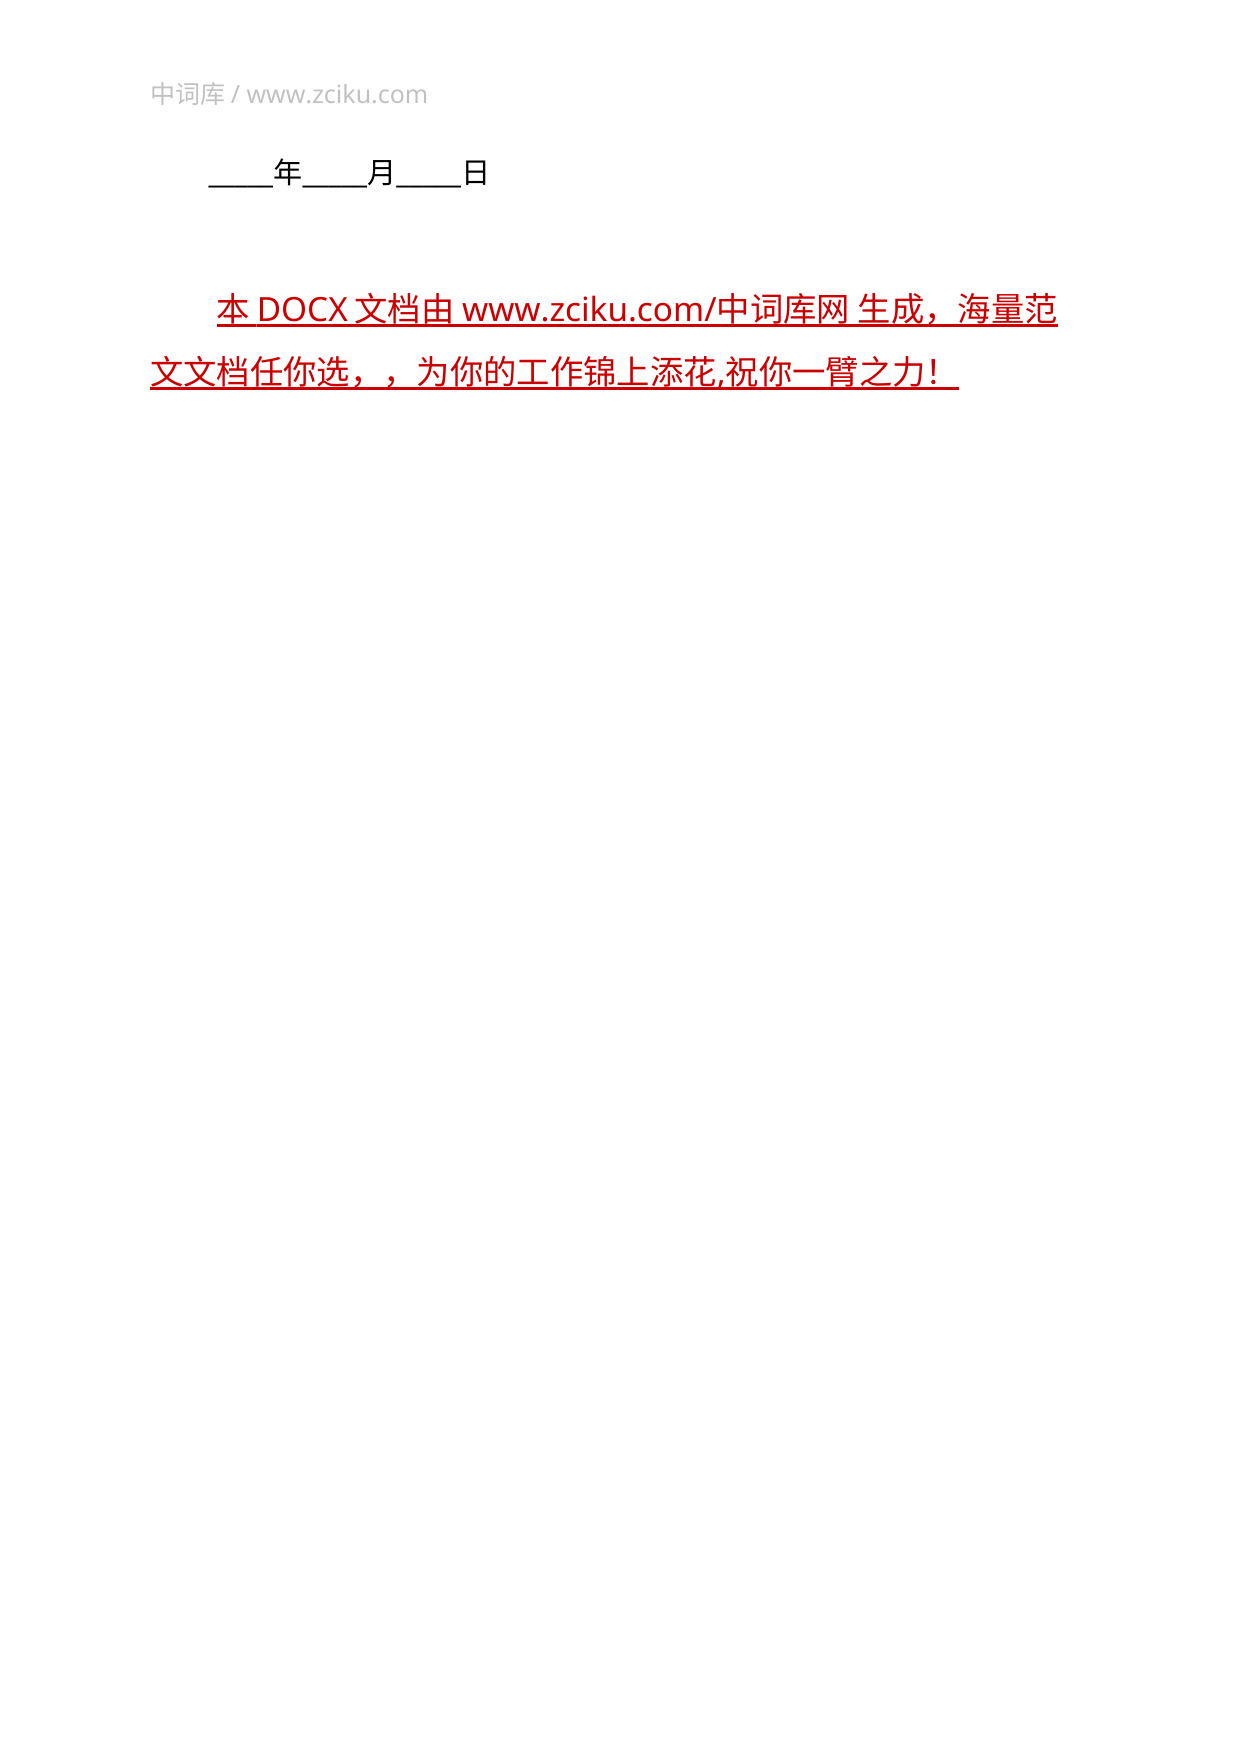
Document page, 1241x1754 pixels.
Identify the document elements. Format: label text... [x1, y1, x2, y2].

text _____年_____月_____日 [150, 150, 1090, 192]
text 本DOCX文档由 www.zciku.com/中词库网 生成，海量范文文档任你选，，为你的工作锦上添花,祝你一臂之力！ [150, 283, 1090, 394]
